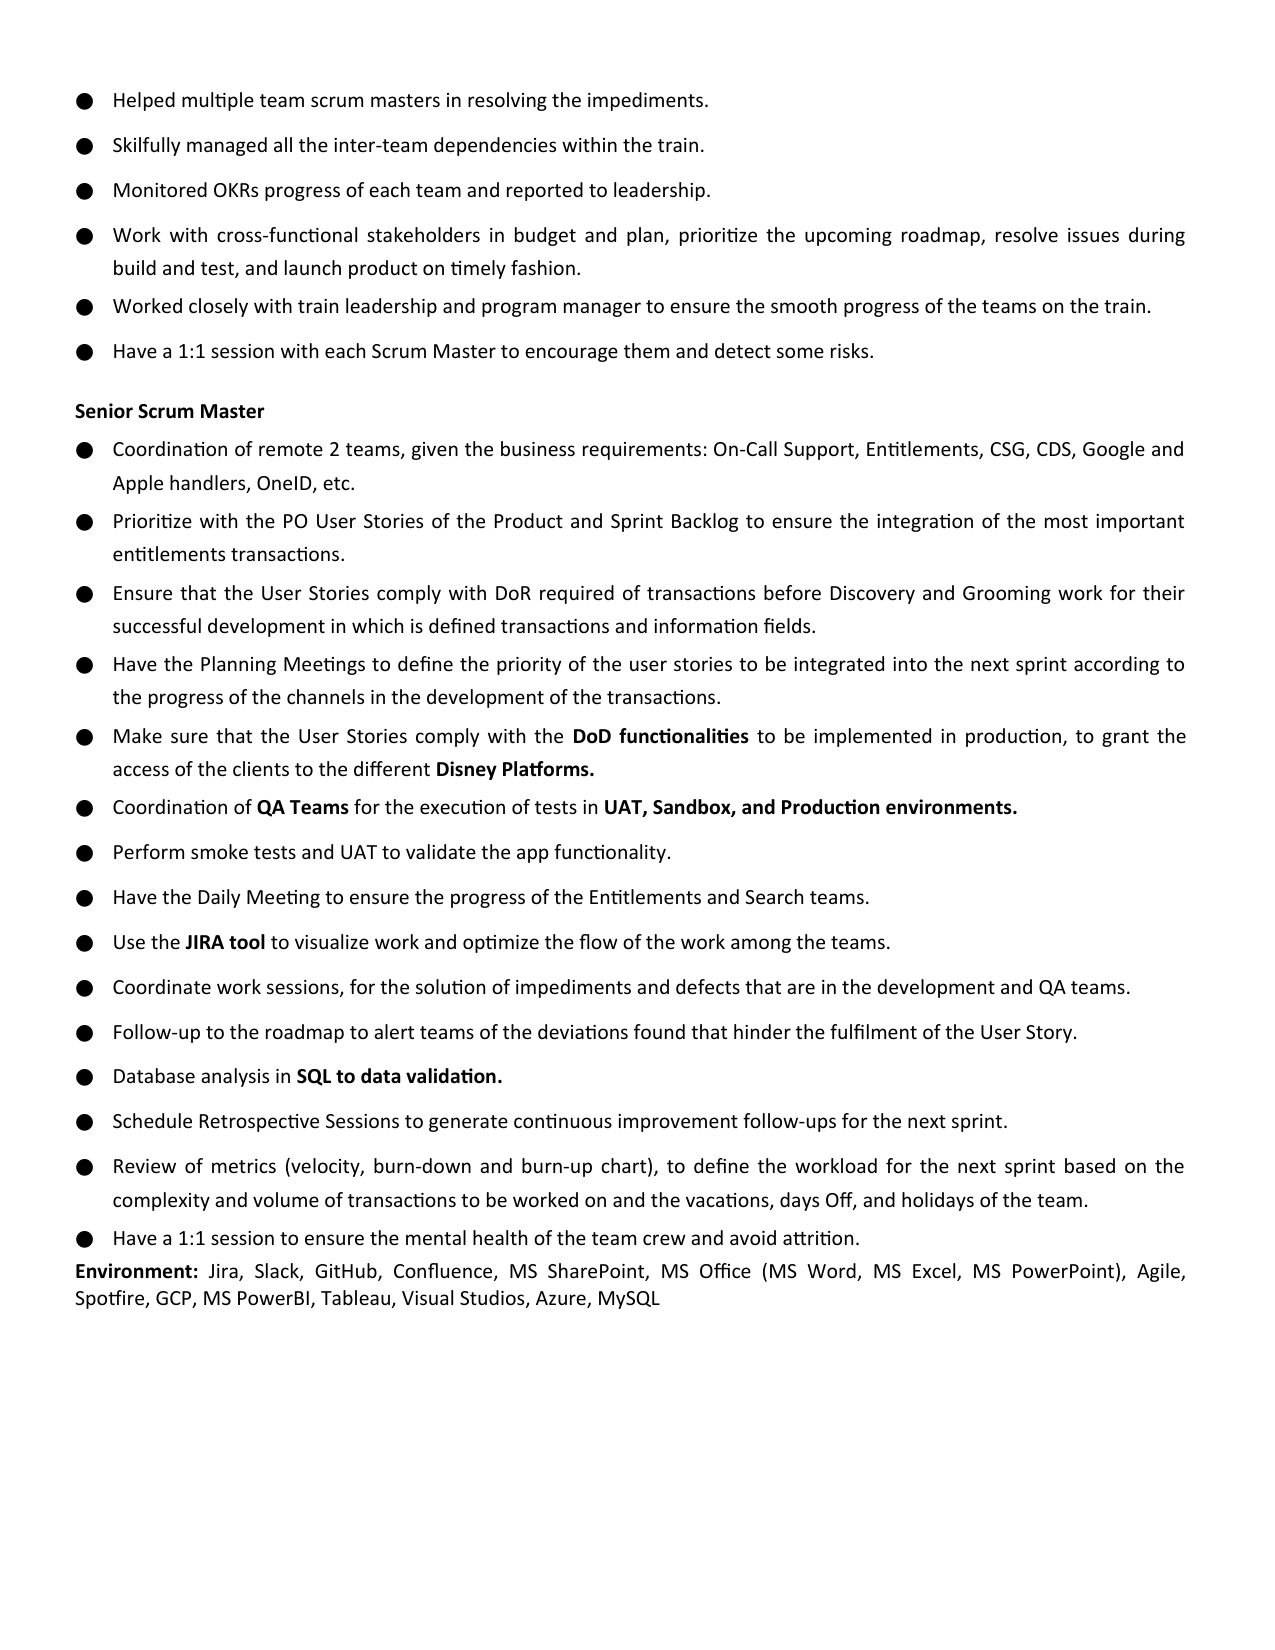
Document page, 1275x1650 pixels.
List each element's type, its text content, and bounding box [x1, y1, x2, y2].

list Have a 1:1 session to ensure the mental health of the team crew and avoid attrition. [75, 1213, 1188, 1258]
list Prioritize with the PO User Stories of the Product and Sprint Backlog to ensure the integration of the most important entitlements transactions. [75, 496, 1188, 567]
list Have a 1:1 session with each Scrum Master to encourage them and detect some risks. [75, 326, 1186, 371]
list Coordination of QA Teams for the execution of tests in UAT, Sandbox, and Production environments. [75, 782, 1187, 827]
list Work with cross-functional stakeholders in budget and plan, prioritize the upcoming roadmap, resolve issues during build and test, and launch product on timely fashion. [75, 210, 1187, 281]
list Database analysis in SQL to data validation. [75, 1052, 1200, 1096]
list Perform smoke tests and UAT to validate the app functionality. [75, 827, 1200, 872]
list Worked closely with train leadership and program manager to ensure the smooth progress of the teams on the train. [75, 281, 1186, 326]
list Skilfully managed all the inter-team dependencies within the train. [75, 120, 1200, 165]
list Coordination of remote 2 teams, given the business requirements: On-Call Support, Entitlements, CSG, CDS, Google and Apple handlers, OneID, etc. [75, 424, 1186, 496]
list Schedule Retrospective Sessions to generate continuous improvement follow-ups for the next sprint. [75, 1096, 1187, 1141]
list Make sure that the User Stories comply with the DoD functionalities to be implemented in production, to grant the access of the clients to the different Disney Platforms. [75, 711, 1187, 782]
list Monitored OKRs progress of each team and reported to leadership. [75, 165, 1200, 210]
text Environment: Jira, Slack, GitHub, Confluence, MS SharePoint, MS Office (MS Word, MS Excel, MS PowerPoint), Agile, Spotfire, GCP, MS PowerBI, Tableau, Visual Studios, Azure, MySQL [75, 1258, 1188, 1311]
list Have the Planning Meetings to define the priority of the user stories to be integrated into the next sprint according to the progress of the channels in the development of the transactions. [75, 639, 1187, 711]
list Review of metrics (velocity, burn-down and burn-up chart), to define the workload for the next sprint based on the complexity and volume of transactions to be worked on and the vacations, days Off, and holidays of the team. [75, 1141, 1188, 1213]
list Helped multiple team scrum masters in resolving the impediments. [75, 75, 1200, 120]
list Have the Daily Meeting to ensure the progress of the Entitlements and Search teams. [75, 872, 1187, 917]
list Coordinate work sessions, for the solution of impediments and defects that are in the development and QA teams. [75, 962, 1187, 1007]
list Use the JIRA tool to visualize work and optimize the flow of the work among the teams. [75, 917, 1187, 962]
list Follow-up to the roadmap to alert teams of the deviations found that hinder the fulfilment of the User Story. [75, 1007, 1187, 1052]
text Senior Scrum Master [75, 398, 1200, 424]
list Ensure that the User Stories comply with DoR required of transactions before Discovery and Grooming work for their successful development in which is defined transactions and information fields. [75, 567, 1186, 639]
